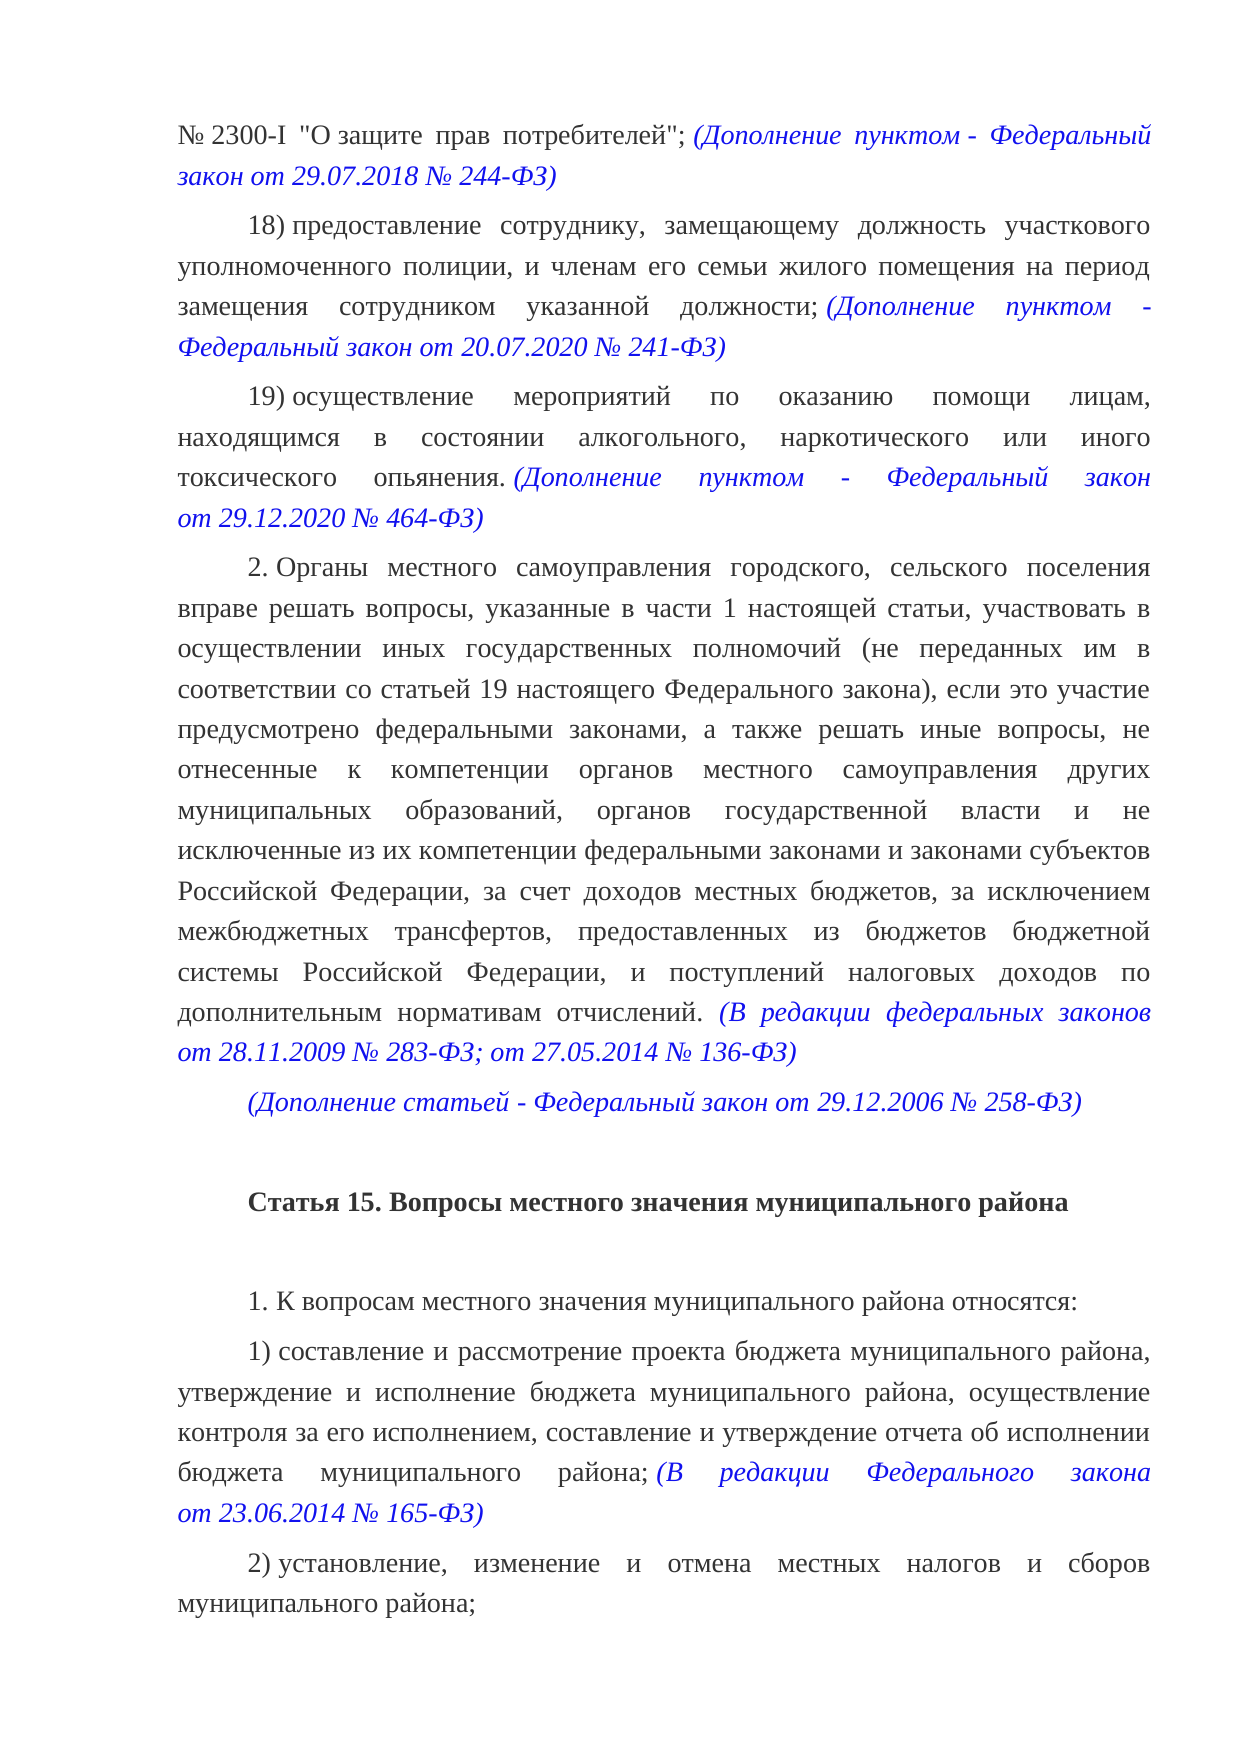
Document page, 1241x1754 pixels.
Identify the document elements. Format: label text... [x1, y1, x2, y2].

text 1. К вопросам местного значения муниципального района относятся: [177, 1284, 1152, 1317]
text 18) предоставление сотруднику, замещающему должность участкового уполномоченного полиции, и членам его семьи жилого помещения на период замещения сотрудником указанной должности; (Дополнение пунктом - Федеральный закон от 20.07.2020 № 241-ФЗ) [177, 208, 1152, 362]
text 2. Органы местного самоуправления городского, сельского поселения вправе решать вопросы, указанные в части 1 настоящей статьи, участвовать в осуществлении иных государственных полномочий (не переданных им в соответствии со статьей 19 настоящего Федерального закона), если это участие предусмотрено федеральными законами, а также решать иные вопросы, не отнесенные к компетенции органов местного самоуправления других муниципальных образований, органов государственной власти и не исключенные из их компетенции федеральными законами и законами субъектов Российской Федерации, за счет доходов местных бюджетов, за исключением межбюджетных трансфертов, предоставленных из бюджетов бюджетной системы Российской Федерации, и поступлений налоговых доходов по дополнительным нормативам отчислений. (В редакции федеральных законов от 28.11.2009 № 283-ФЗ; от 27.05.2014 № 136-ФЗ) [177, 550, 1152, 1068]
text 19) осуществление мероприятий по оказанию помощи лицам, находящимся в состоянии алкогольного, наркотического или иного токсического опьянения. (Дополнение пунктом - Федеральный закон от 29.12.2020 № 464-ФЗ) [177, 379, 1152, 533]
text 2) установление, изменение и отмена местных налогов и сборов муниципального района; [177, 1546, 1152, 1618]
text 1) составление и рассмотрение проекта бюджета муниципального района, утверждение и исполнение бюджета муниципального района, осуществление контроля за его исполнением, составление и утверждение отчета об исполнении бюджета муниципального района; (В редакции Федерального закона от 23.06.2014 № 165-ФЗ) [177, 1334, 1152, 1528]
text (Дополнение статьей - Федеральный закон от 29.12.2006 № 258-ФЗ) [177, 1085, 1152, 1118]
text Статья 15. Вопросы местного значения муниципального района [247, 1185, 1152, 1217]
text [177, 118, 1152, 191]
